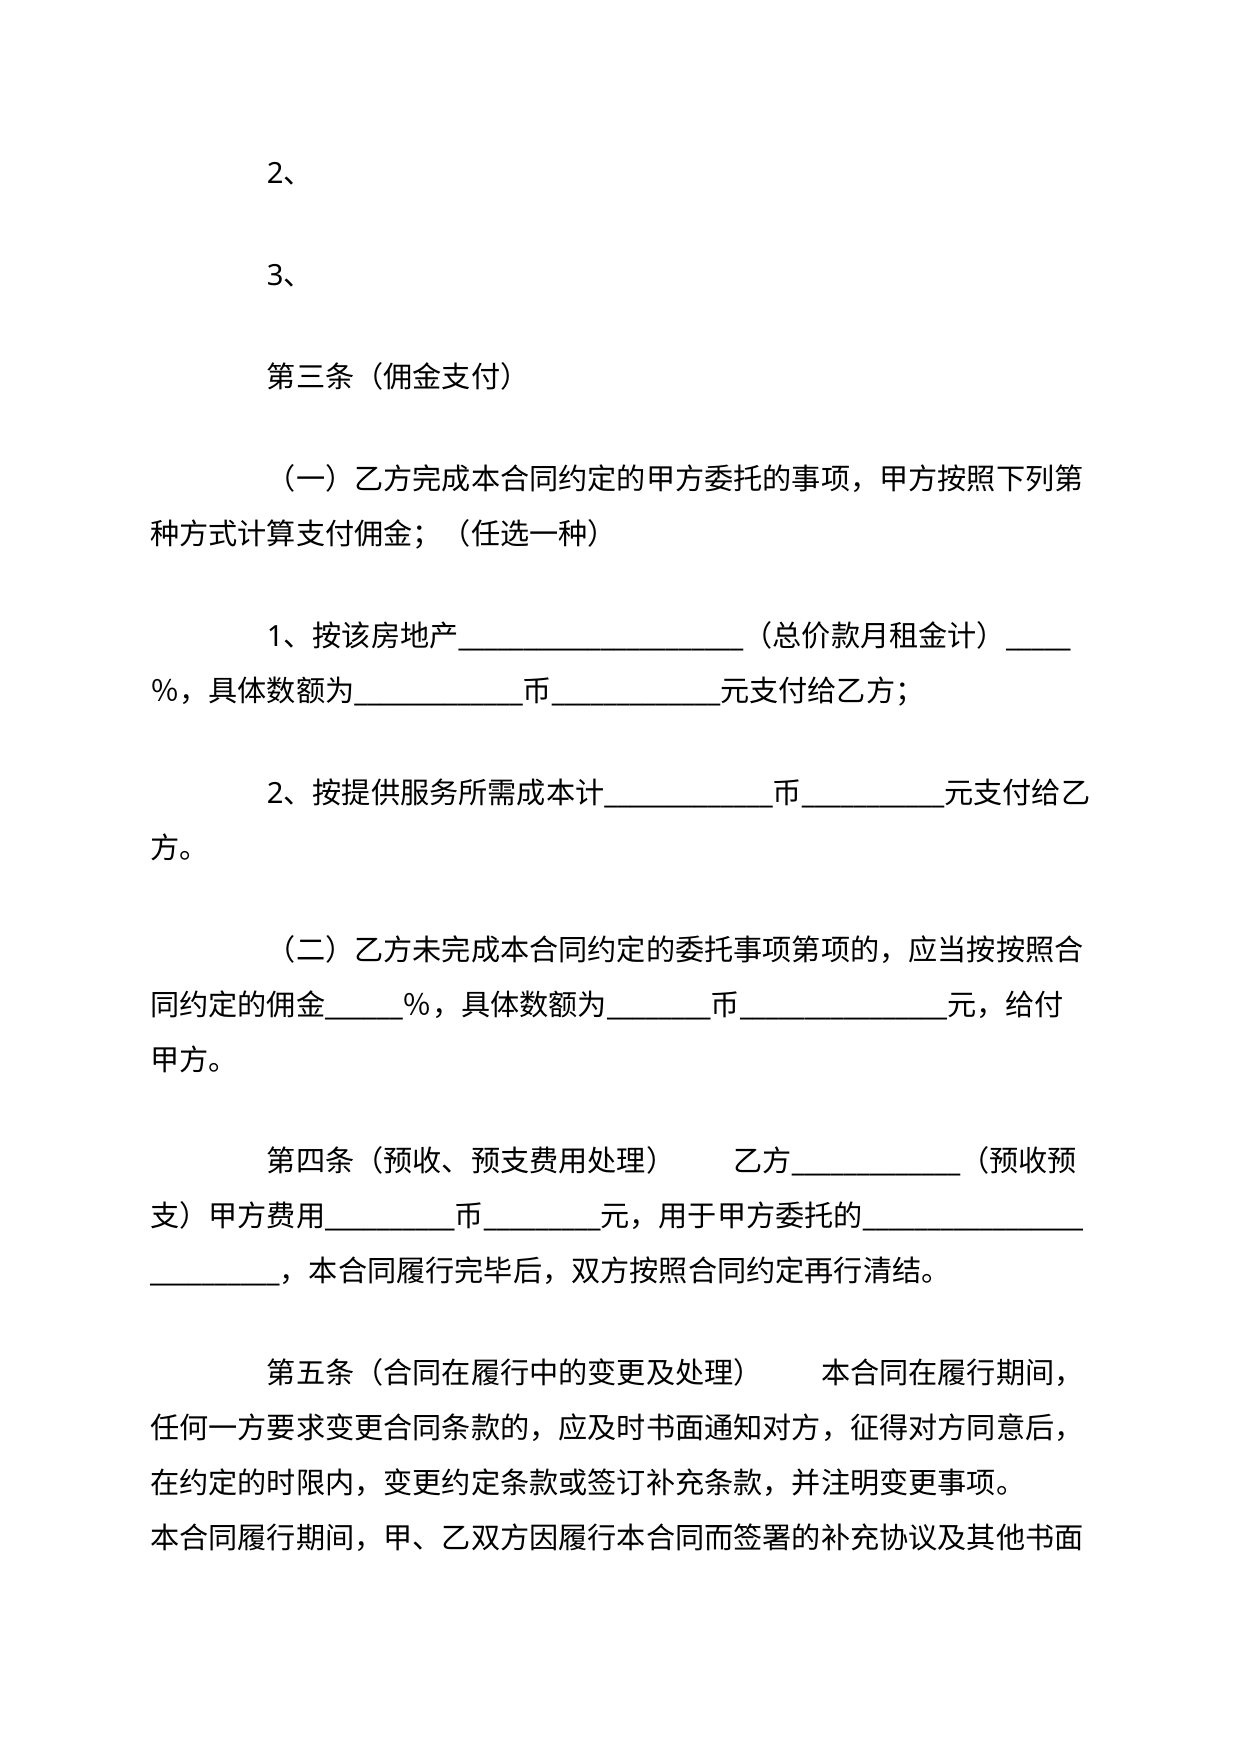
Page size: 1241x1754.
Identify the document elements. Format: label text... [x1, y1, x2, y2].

text 第四条（预收、预支费用处理） 乙方_____________（预收预支）甲方费用__________币_________元，用于甲方委托的___________________________，本合同履行完毕后，双方按照合同约定再行清结。 [150, 1138, 1090, 1290]
text （二）乙方未完成本合同约定的委托事项第项的，应当按按照合同约定的佣金______％，具体数额为________币________________元，给付甲方。 [150, 926, 1090, 1078]
text 1、按该房地产______________________（总价款月租金计）_____％，具体数额为_____________币_____________元支付给乙方； [150, 612, 1090, 710]
text （一）乙方完成本合同约定的甲方委托的事项，甲方按照下列第种方式计算支付佣金；（任选一种） [150, 456, 1090, 553]
text 第三条（佣金支付） [150, 354, 1090, 396]
text 2、按提供服务所需成本计_____________币___________元支付给乙方。 [150, 769, 1090, 867]
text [150, 1350, 1090, 1557]
text 2、 [150, 150, 1090, 192]
text 3、 [150, 252, 1090, 294]
